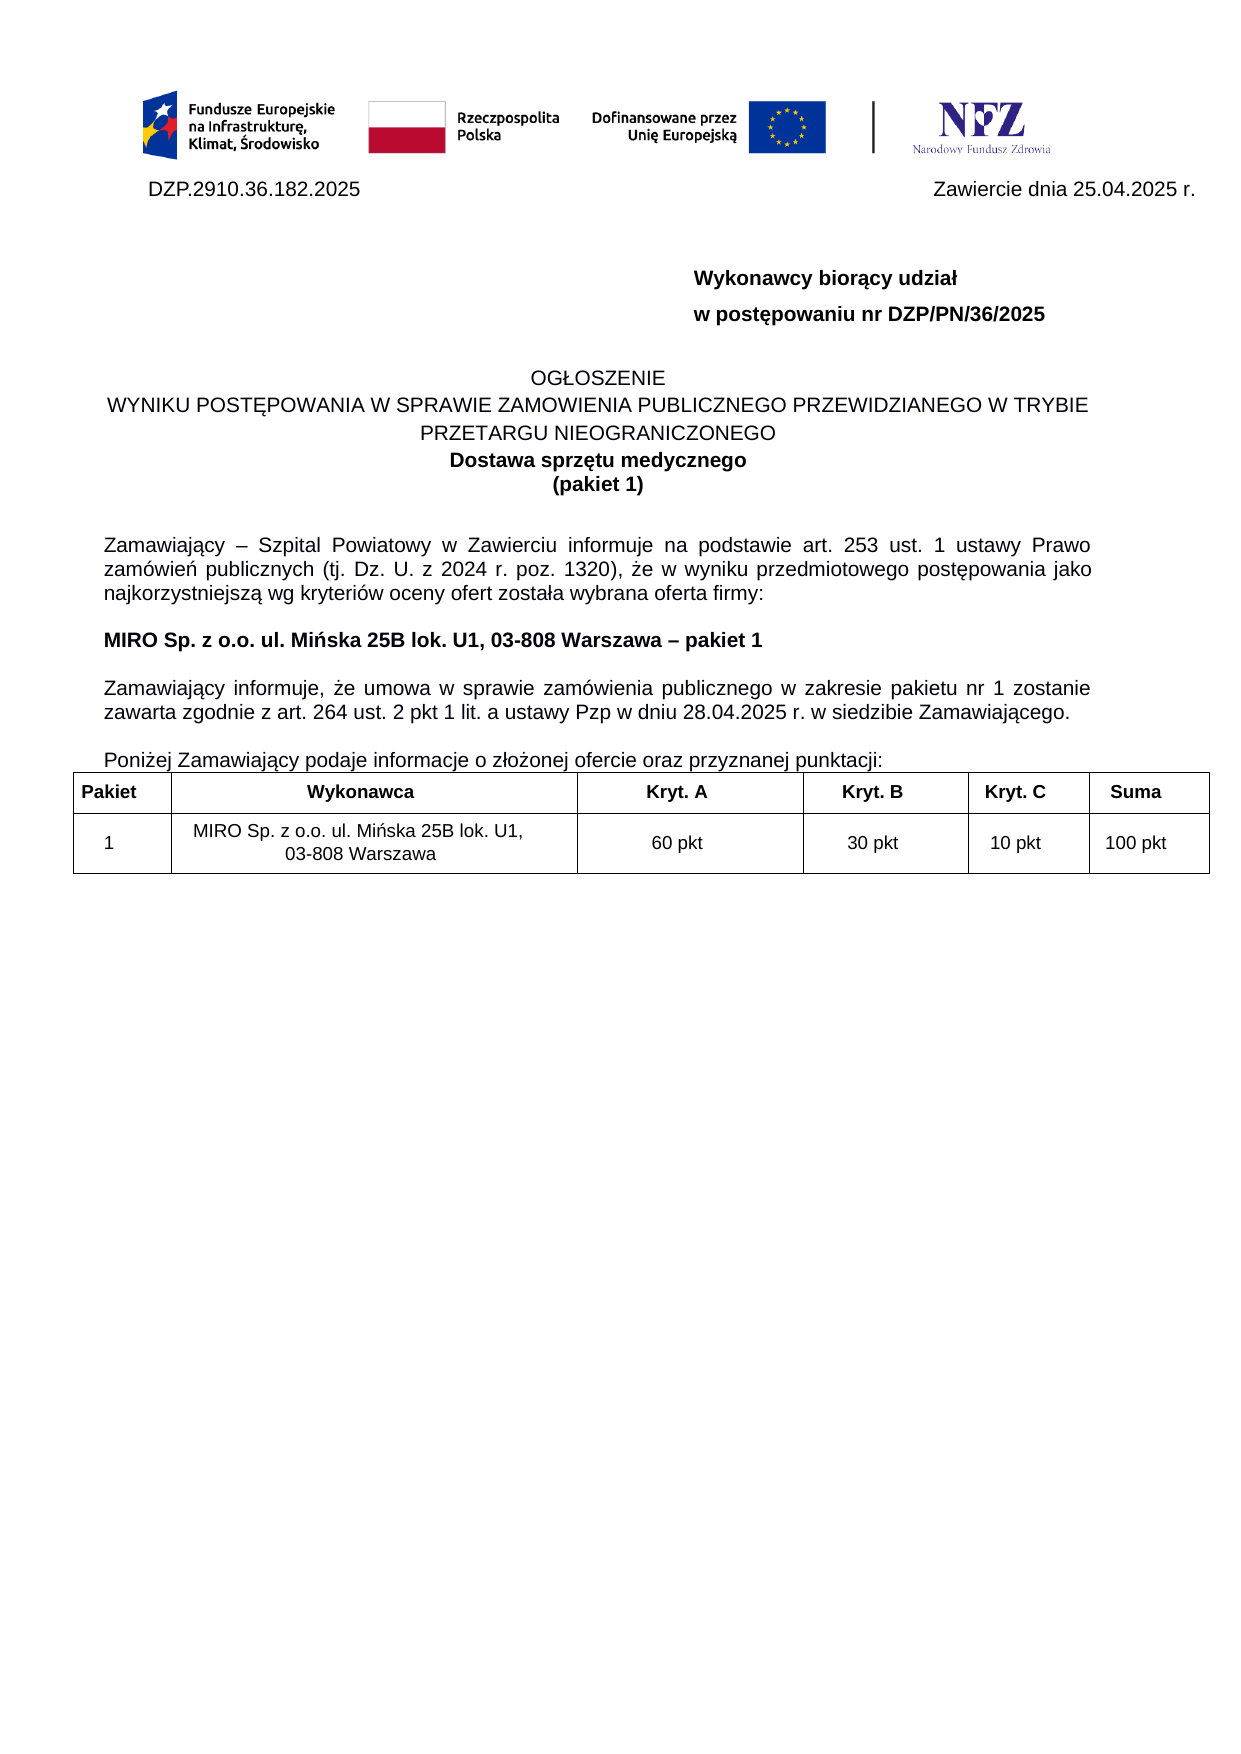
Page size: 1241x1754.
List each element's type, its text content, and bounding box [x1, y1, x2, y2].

text w postępowaniu nr DZP/PN/36/2025 [620, 302, 1093, 326]
text WYNIKU POSTĘPOWANIA W SPRAWIE ZAMOWIENIA PUBLICZNEGO PRZEWIDZIANEGO W TRYBIE PRZETARGU NIEOGRANICZONEGO [103, 393, 1093, 444]
text MIRO Sp. z o.o. ul. Mińska 25B lok. U1, 03-808 Warszawa – pakiet 1 [103, 628, 1093, 652]
table_cell 100 pkt [1090, 814, 1209, 873]
text Zamawiający informuje, że umowa w sprawie zamówienia publicznego w zakresie pakietu nr 1 zostanie zawarta zgodnie z art. 264 ust. 2 pkt 1 lit. a ustawy Pzp w dniu 28.04.2025 r. w siedzibie Zamawiającego. [103, 676, 1093, 724]
table_header Zawiercie dnia 25.04.2025 r. [605, 176, 1196, 230]
table_cell 10 pkt [969, 814, 1089, 873]
table_cell 60 pkt [578, 814, 803, 873]
text OGŁOSZENIE [103, 366, 1093, 389]
table_cell 30 pkt [804, 814, 968, 873]
text Dostawa sprzętu medycznego [103, 448, 1093, 472]
table_header Kryt. B [804, 773, 968, 812]
text Wykonawcy biorący udział [620, 266, 1093, 290]
text Zamawiający – Szpital Powiatowy w Zawierciu informuje na podstawie art. 253 ust. 1 ustawy Prawo zamówień publicznych (tj. Dz. U. z 2024 r. poz. 1320), że w wyniku przedmiotowego postępowania jako najkorzystniejszą wg kryteriów oceny ofert została wybrana oferta firmy: [103, 532, 1093, 604]
text (pakiet 1) [103, 472, 1093, 496]
table_header Suma [1090, 773, 1209, 812]
table_header Pakiet [74, 773, 171, 812]
table_header Kryt. C [969, 773, 1089, 812]
table_cell 1 [74, 814, 171, 873]
table_cell MIRO Sp. z o.o. ul. Mińska 25B lok. U1, 03-808 Warszawa [172, 814, 577, 873]
table_header DZP.2910.36.182.2025 [104, 176, 605, 230]
table_header Kryt. A [578, 773, 803, 812]
picture [125, 73, 1071, 177]
text Poniżej Zamawiający podaje informacje o złożonej ofercie oraz przyznanej punktacji: [103, 748, 1093, 772]
table_header Wykonawca [172, 773, 577, 812]
